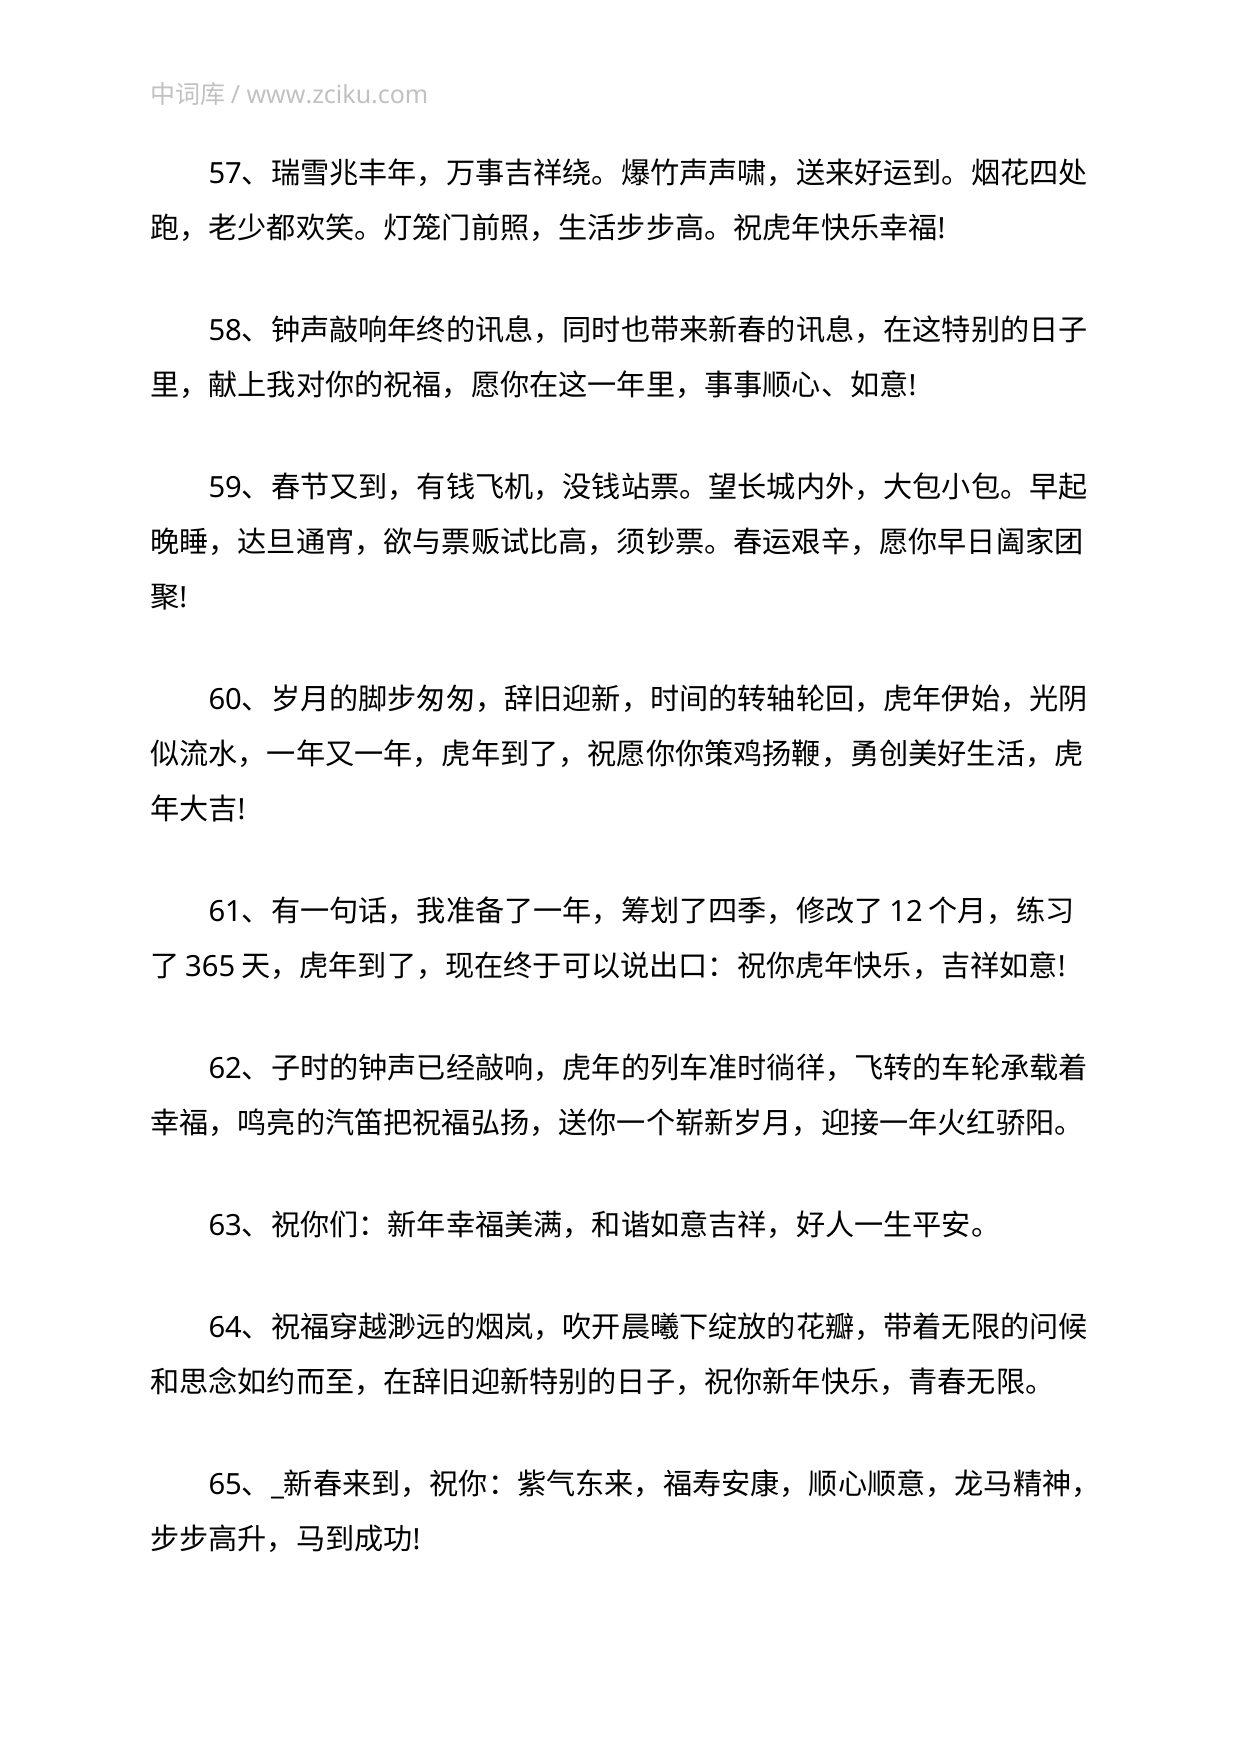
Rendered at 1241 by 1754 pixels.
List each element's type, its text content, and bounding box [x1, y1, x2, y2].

text 63、祝你们：新年幸福美满，和谐如意吉祥，好人一生平安。 [150, 1201, 1090, 1244]
text 61、有一句话，我准备了一年，筹划了四季，修改了12个月，练习了365天，虎年到了，现在终于可以说出口：祝你虎年快乐，吉祥如意! [150, 888, 1090, 985]
text 60、岁月的脚步匆匆，辞旧迎新，时间的转轴轮回，虎年伊始，光阴似流水，一年又一年，虎年到了，祝愿你你策鸡扬鞭，勇创美好生活，虎年大吉! [150, 676, 1090, 828]
text 59、春节又到，有钱飞机，没钱站票。望长城内外，大包小包。早起晚睡，达旦通宵，欲与票贩试比高，须钞票。春运艰辛，愿你早日阖家团聚! [150, 464, 1090, 616]
text 62、子时的钟声已经敲响，虎年的列车准时徜徉，飞转的车轮承载着幸福，鸣亮的汽笛把祝福弘扬，送你一个崭新岁月，迎接一年火红骄阳。 [150, 1045, 1090, 1142]
text 57、瑞雪兆丰年，万事吉祥绕。爆竹声声啸，送来好运到。烟花四处跑，老少都欢笑。灯笼门前照，生活步步高。祝虎年快乐幸福! [150, 150, 1090, 247]
text 65、_新春来到，祝你：紫气东来，福寿安康，顺心顺意，龙马精神，步步高升，马到成功! [150, 1460, 1090, 1558]
text 64、祝福穿越渺远的烟岚，吹开晨曦下绽放的花瓣，带着无限的问候和思念如约而至，在辞旧迎新特别的日子，祝你新年快乐，青春无限。 [150, 1303, 1090, 1401]
text 58、钟声敲响年终的讯息，同时也带来新春的讯息，在这特别的日子里，献上我对你的祝福，愿你在这一年里，事事顺心、如意! [150, 307, 1090, 404]
